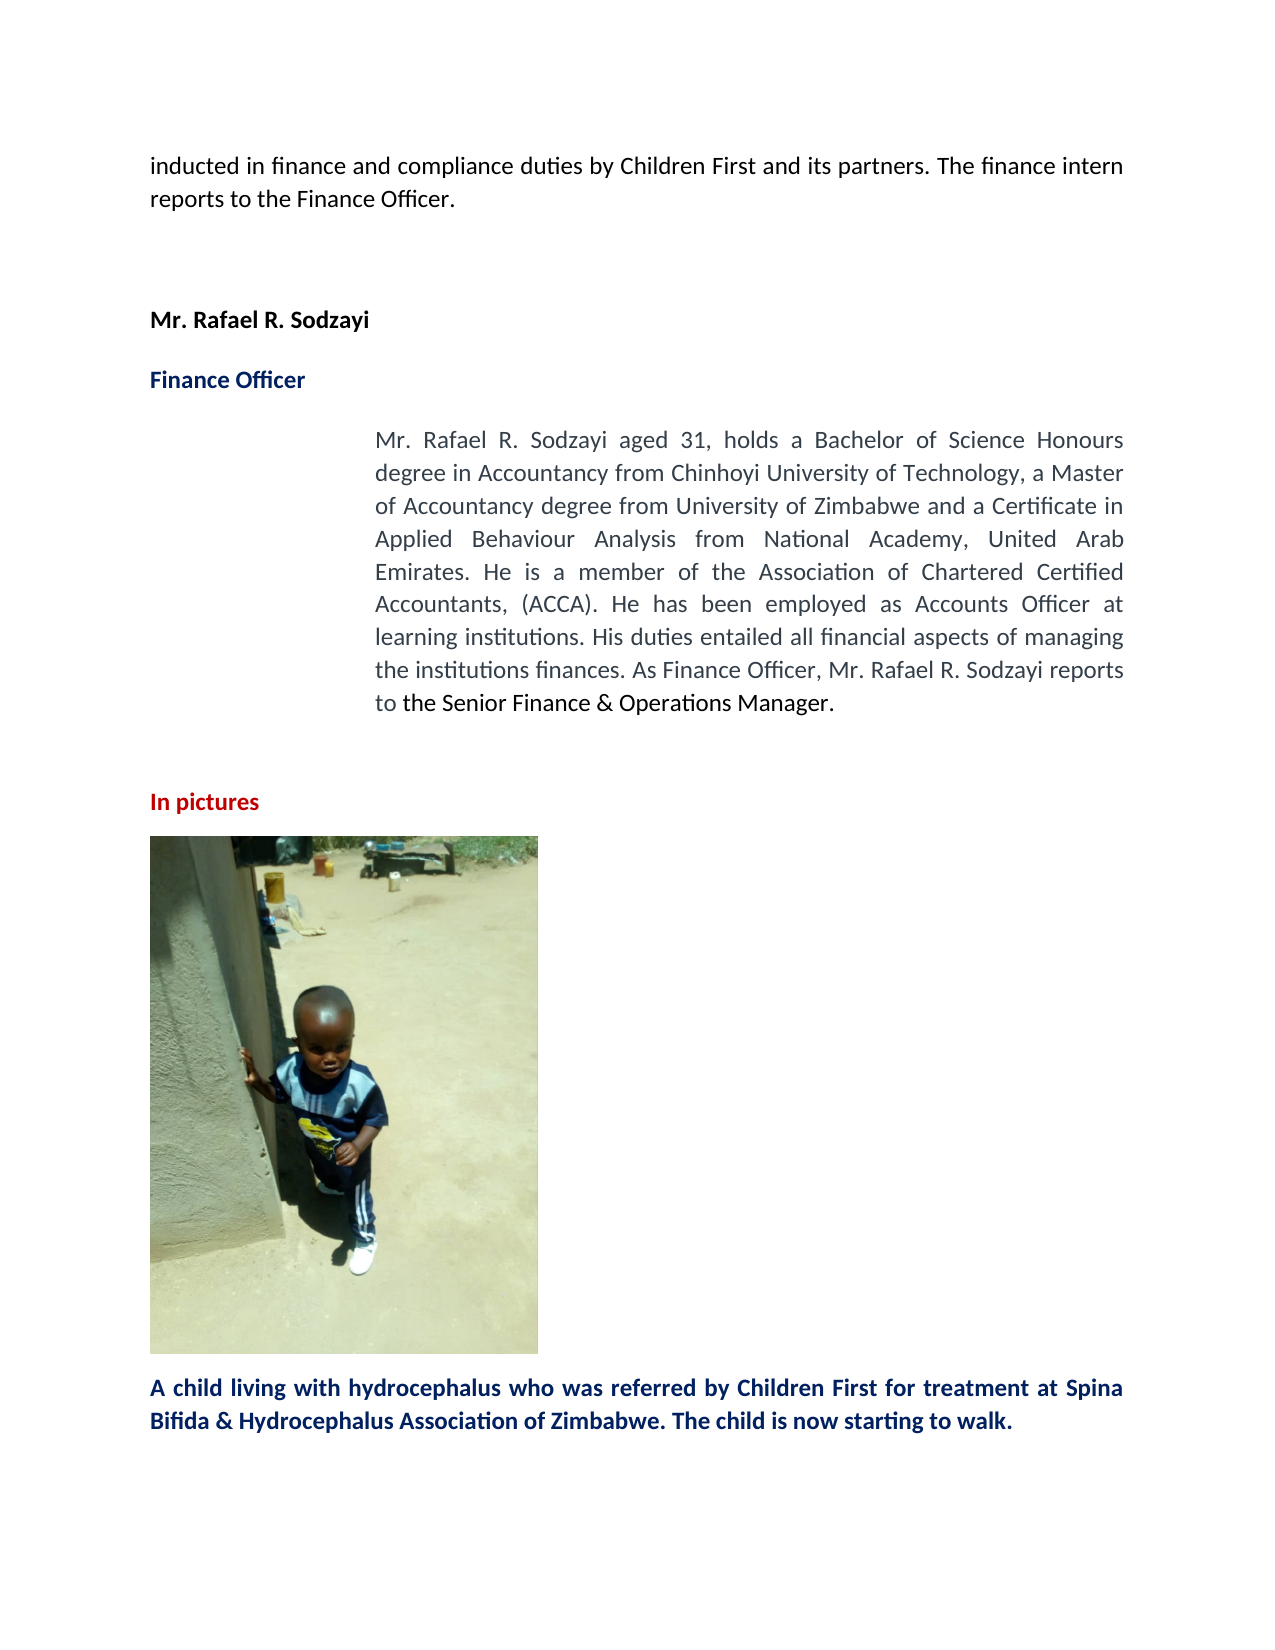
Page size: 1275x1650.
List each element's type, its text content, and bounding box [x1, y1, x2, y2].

text A child living with hydrocephalus who was referred by Children First for treatment at Spina Bifida & Hydrocephalus Association of Zimbabwe. The child is now starting to walk. [150, 1372, 1125, 1436]
text In pictures [150, 787, 1125, 817]
text Finance Officer [150, 364, 1125, 395]
text Mr. Rafael R. Sodzayi [150, 305, 1125, 335]
picture [150, 836, 538, 1354]
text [150, 150, 1125, 213]
text Mr. Rafael R. Sodzayi aged 31, holds a Bachelor of Science Honours degree in Accountancy from Chinhoyi University of Technology, a Master of Accountancy degree from University of Zimbabwe and a Certificate in Applied Behaviour Analysis from National Academy, United Arab Emirates. He is a member of the Association of Chartered Certified Accountants, (ACCA). He has been employed as Accounts Officer at learning institutions. His duties entailed all financial aspects of managing the institutions finances. As Finance Officer, Mr. Rafael R. Sodzayi reports to the Senior Finance & Operations Manager. [375, 424, 1125, 718]
